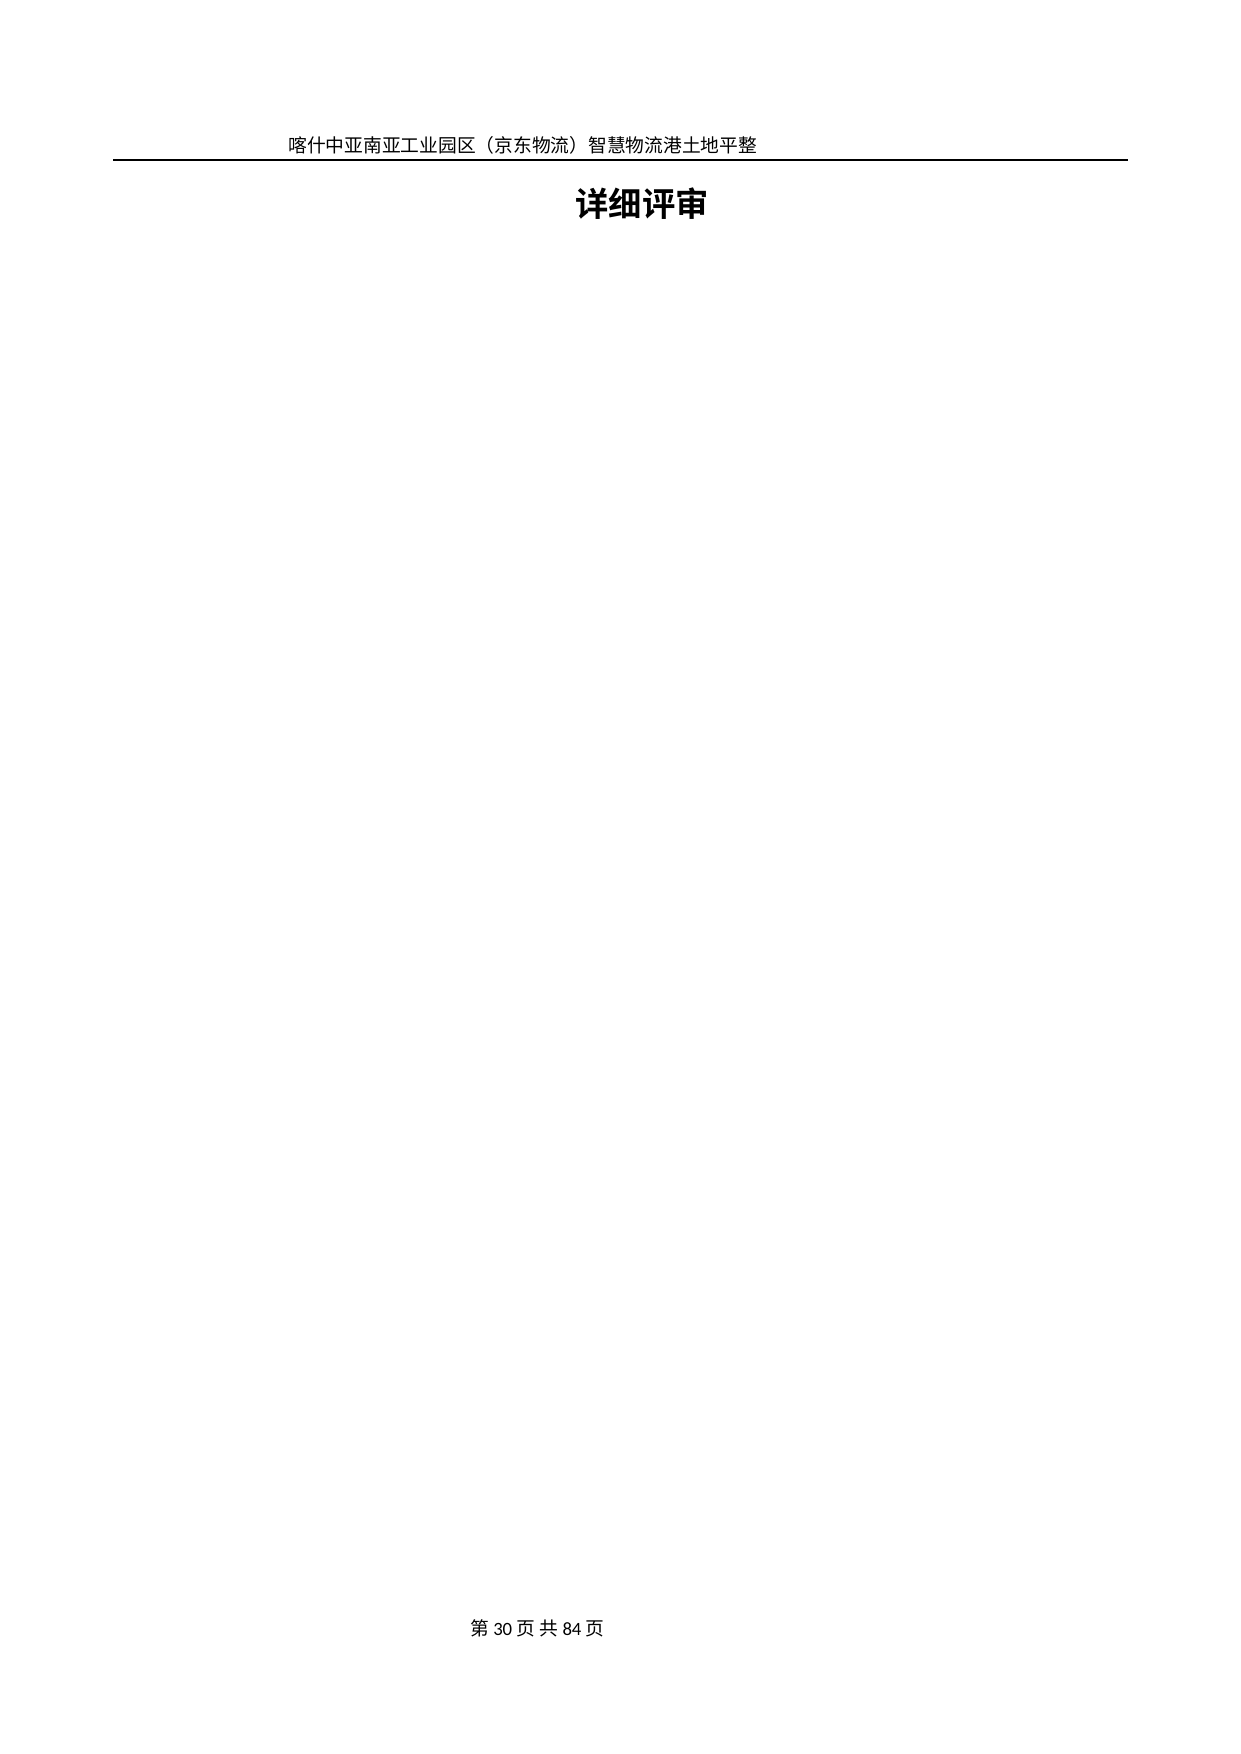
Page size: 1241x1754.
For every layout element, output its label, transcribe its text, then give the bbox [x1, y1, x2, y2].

text 详细评审 [112, 177, 1128, 226]
